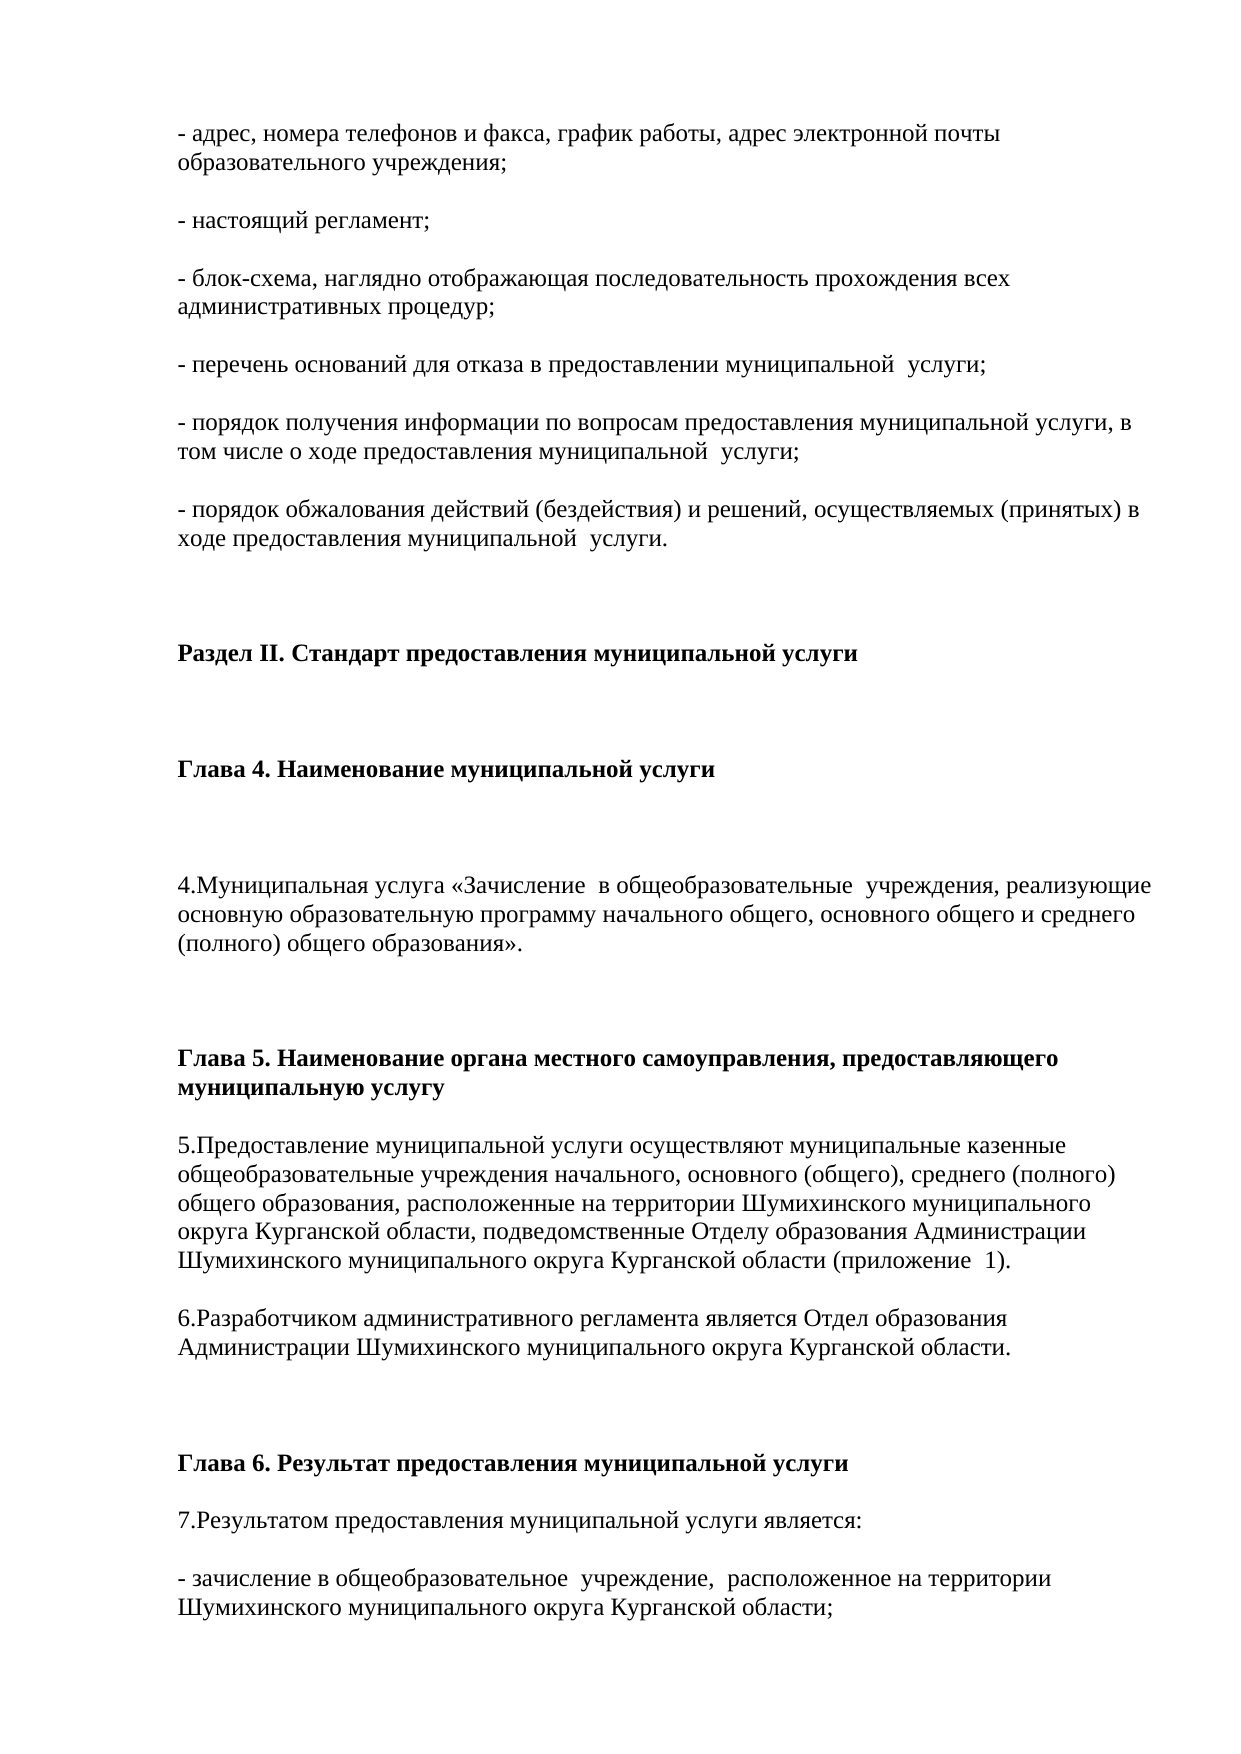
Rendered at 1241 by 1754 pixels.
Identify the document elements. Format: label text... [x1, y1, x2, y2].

text - перечень оснований для отказа в предоставлении муниципальной услуги; [177, 349, 1152, 378]
text Глава 6. Результат предоставления муниципальной услуги [177, 1448, 1152, 1476]
text Глава 5. Наименование органа местного самоуправления, предоставляющего муниципальную услугу [177, 1043, 1152, 1101]
text 6.Разработчиком административного регламента является Отдел образования Администрации Шумихинского муниципального округа Курганской области. [177, 1303, 1152, 1361]
text Глава 4. Наименование муниципальной услуги [177, 754, 1152, 783]
text - настоящий регламент; [177, 205, 1152, 233]
text 4.Муниципальная услуга «Зачисление в общеобразовательные учреждения, реализующие основную образовательную программу начального общего, основного общего и среднего (полного) общего образования». [177, 870, 1152, 956]
text 5.Предоставление муниципальной услуги осуществляют муниципальные казенные общеобразовательные учреждения начального, основного (общего), среднего (полного) общего образования, расположенные на территории Шумихинского муниципального округа Курганской области, подведомственные Отделу образования Администрации Шумихинского муниципального округа Курганской области (приложение 1). [177, 1130, 1152, 1274]
text - зачисление в общеобразовательное учреждение, расположенное на территории Шумихинского муниципального округа Курганской области; [177, 1563, 1152, 1621]
text 7.Результатом предоставления муниципальной услуги является: [177, 1506, 1152, 1534]
text - адрес, номера телефонов и факса, график работы, адрес электронной почты образовательного учреждения; [177, 118, 1152, 176]
text - порядок получения информации по вопросам предоставления муниципальной услуги, в том числе о ходе предоставления муниципальной услуги; [177, 407, 1152, 465]
text - порядок обжалования действий (бездействия) и решений, осуществляемых (принятых) в ходе предоставления муниципальной услуги. [177, 494, 1152, 551]
text Раздел II. Стандарт предоставления муниципальной услуги [177, 638, 1152, 667]
text - блок-схема, наглядно отображающая последовательность прохождения всех административных процедур; [177, 263, 1152, 320]
